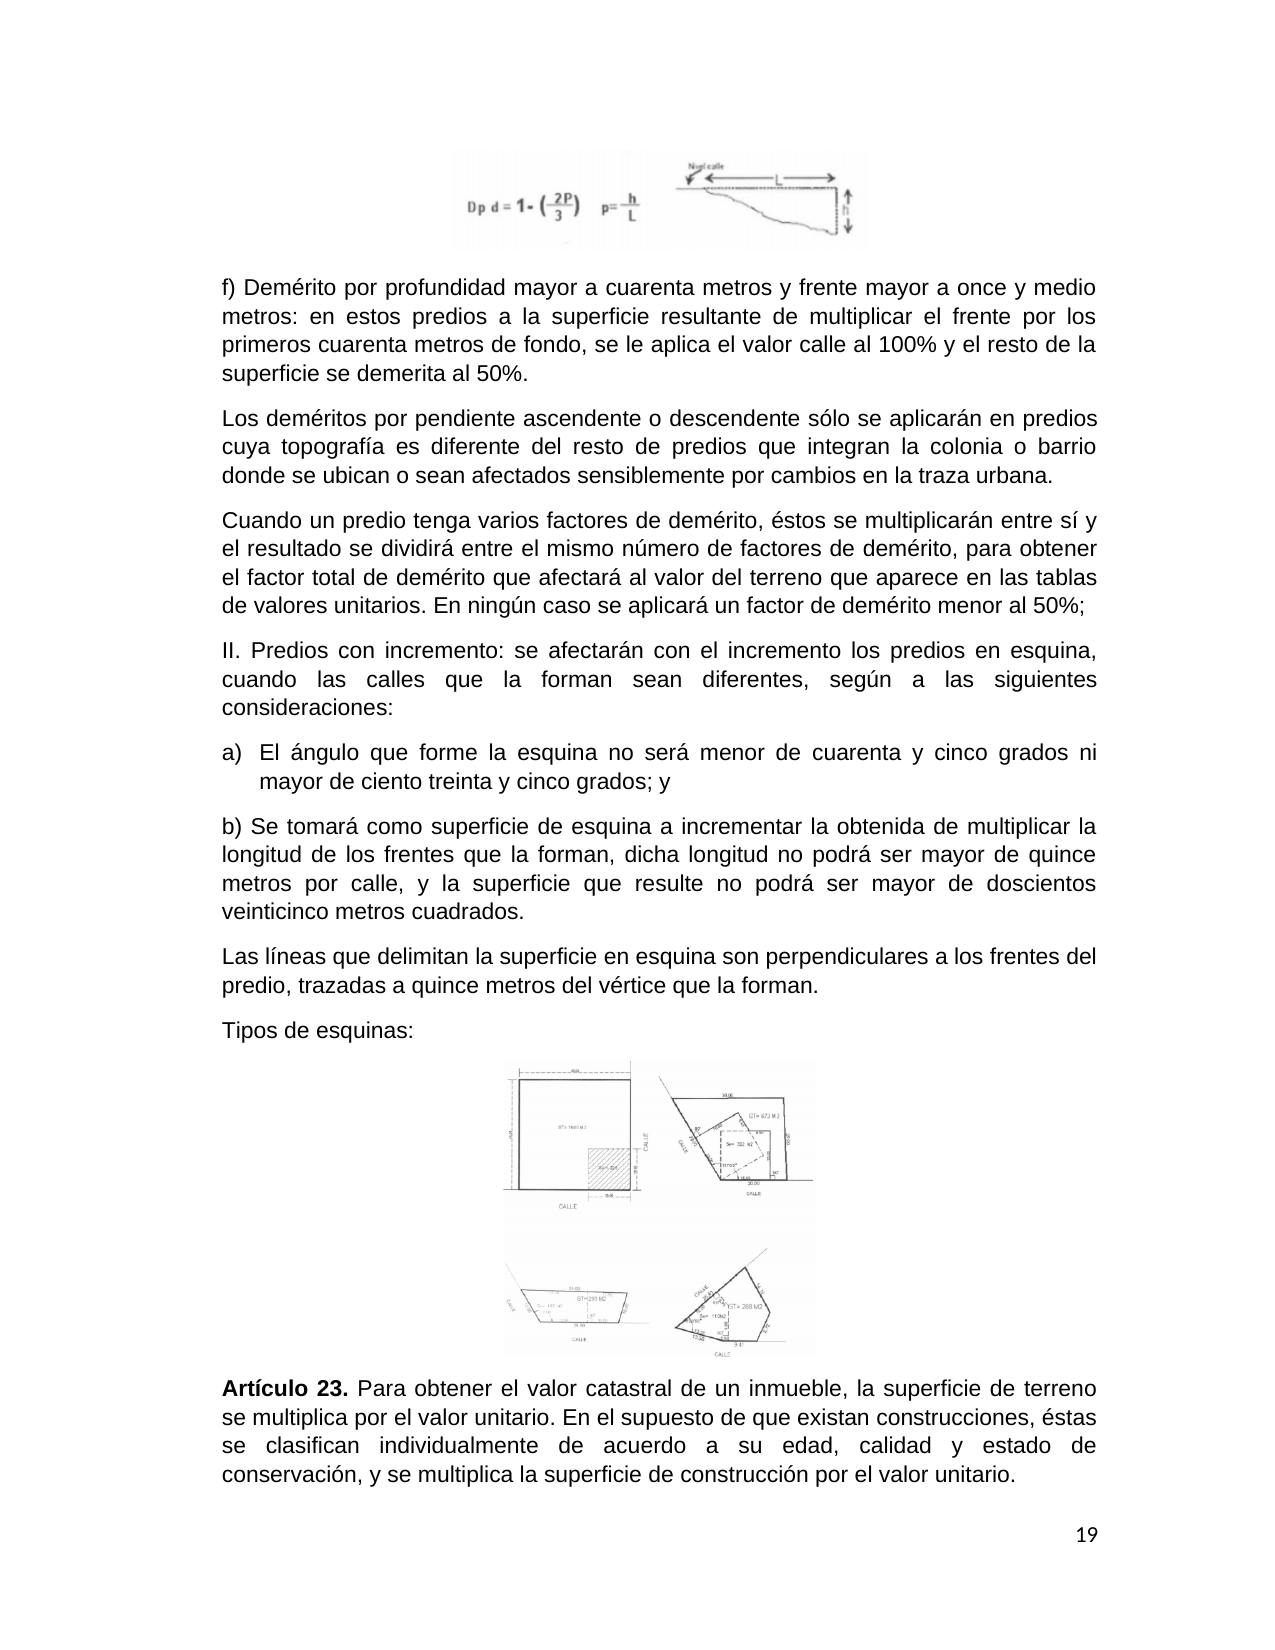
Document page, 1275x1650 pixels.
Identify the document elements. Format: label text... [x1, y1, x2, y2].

text Tipos de esquinas: [222, 1017, 1098, 1043]
list El ángulo que forme la esquina no será menor de cuarenta y cinco grados ni mayor de ciento treinta y cinco grados; y [222, 739, 1098, 794]
text Artículo 23. Para obtener el valor catastral de un inmueble, la superficie de terreno se multiplica por el valor unitario. En el supuesto de que existan construcciones, éstas se clasifican individualmente de acuerdo a su edad, calidad y estado de conservación, y se multiplica la superficie de construcción por el valor unitario. [222, 1375, 1098, 1487]
text Cuando un predio tenga varios factores de demérito, éstos se multiplicarán entre sí y el resultado se dividirá entre el mismo número de factores de demérito, para obtener el factor total de demérito que afectará al valor del terreno que aparece en las tablas de valores unitarios. En ningún caso se aplicará un factor de demérito menor al 50%; [222, 507, 1098, 618]
text Las líneas que delimitan la superficie en esquina son perpendiculares a los frentes del predio, trazadas a quince metros del vértice que la forman. [222, 943, 1098, 998]
text Los deméritos por pendiente ascendente o descendente sólo se aplicarán en predios cuya topografía es diferente del resto de predios que integran la colonia o barrio donde se ubican o sean afectados sensiblemente por cambios en la traza urbana. [222, 405, 1098, 488]
text f) Demérito por profundidad mayor a cuarenta metros y frente mayor a once y medio metros: en estos predios a la superficie resultante de multiplicar el frente por los primeros cuarenta metros de fondo, se le aplica el valor calle al 100% y el resto de la superficie se demerita al 50%. [222, 274, 1098, 386]
text II. Predios con incremento: se afectarán con el incremento los predios en esquina, cuando las calles que la forman sean diferentes, según a las siguientes consideraciones: [222, 637, 1098, 720]
text b) Se tomará como superficie de esquina a incrementar la obtenida de multiplicar la longitud de los frentes que la forman, dicha longitud no podrá ser mayor de quince metros por calle, y la superficie que resulte no podrá ser mayor de doscientos veinticinco metros cuadrados. [222, 813, 1098, 924]
